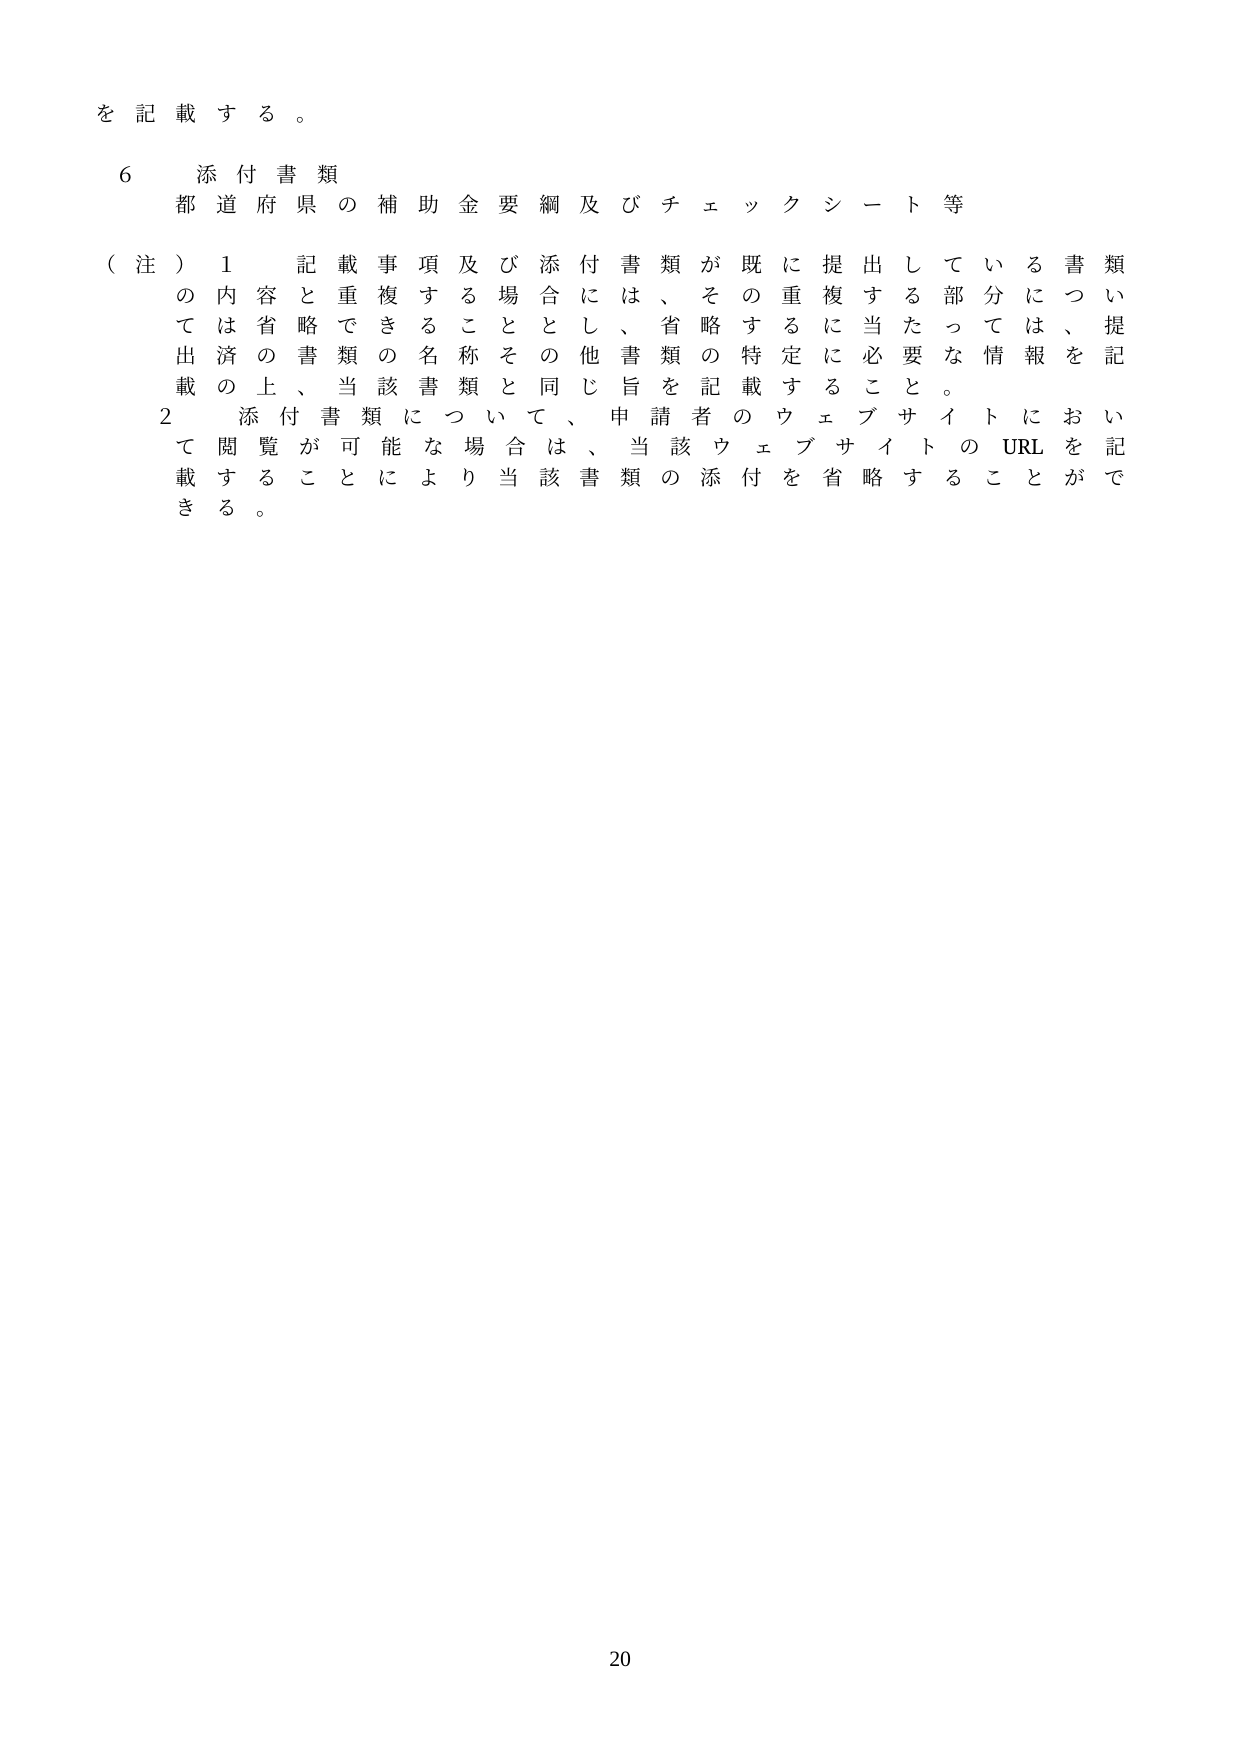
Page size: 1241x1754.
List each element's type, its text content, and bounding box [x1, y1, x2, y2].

text ６ 添付書類 [95, 158, 1146, 188]
text ２ 添付書類について、申請者のウェブサイトにおいて閲覧が可能な場合は、当該ウェブサイトのURLを記載することにより当該書類の添付を省略することができる。 [155, 400, 1146, 522]
text 都道府県の補助金要綱及びチェックシート等 [95, 188, 1146, 218]
text （注）１ 記載事項及び添付書類が既に提出している書類の内容と重複する場合には、その重複する部分については省略できることとし、省略するに当たっては、提出済の書類の名称その他書類の特定に必要な情報を記載の上、当該書類と同じ旨を記載すること。 [95, 249, 1146, 400]
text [95, 97, 1146, 127]
